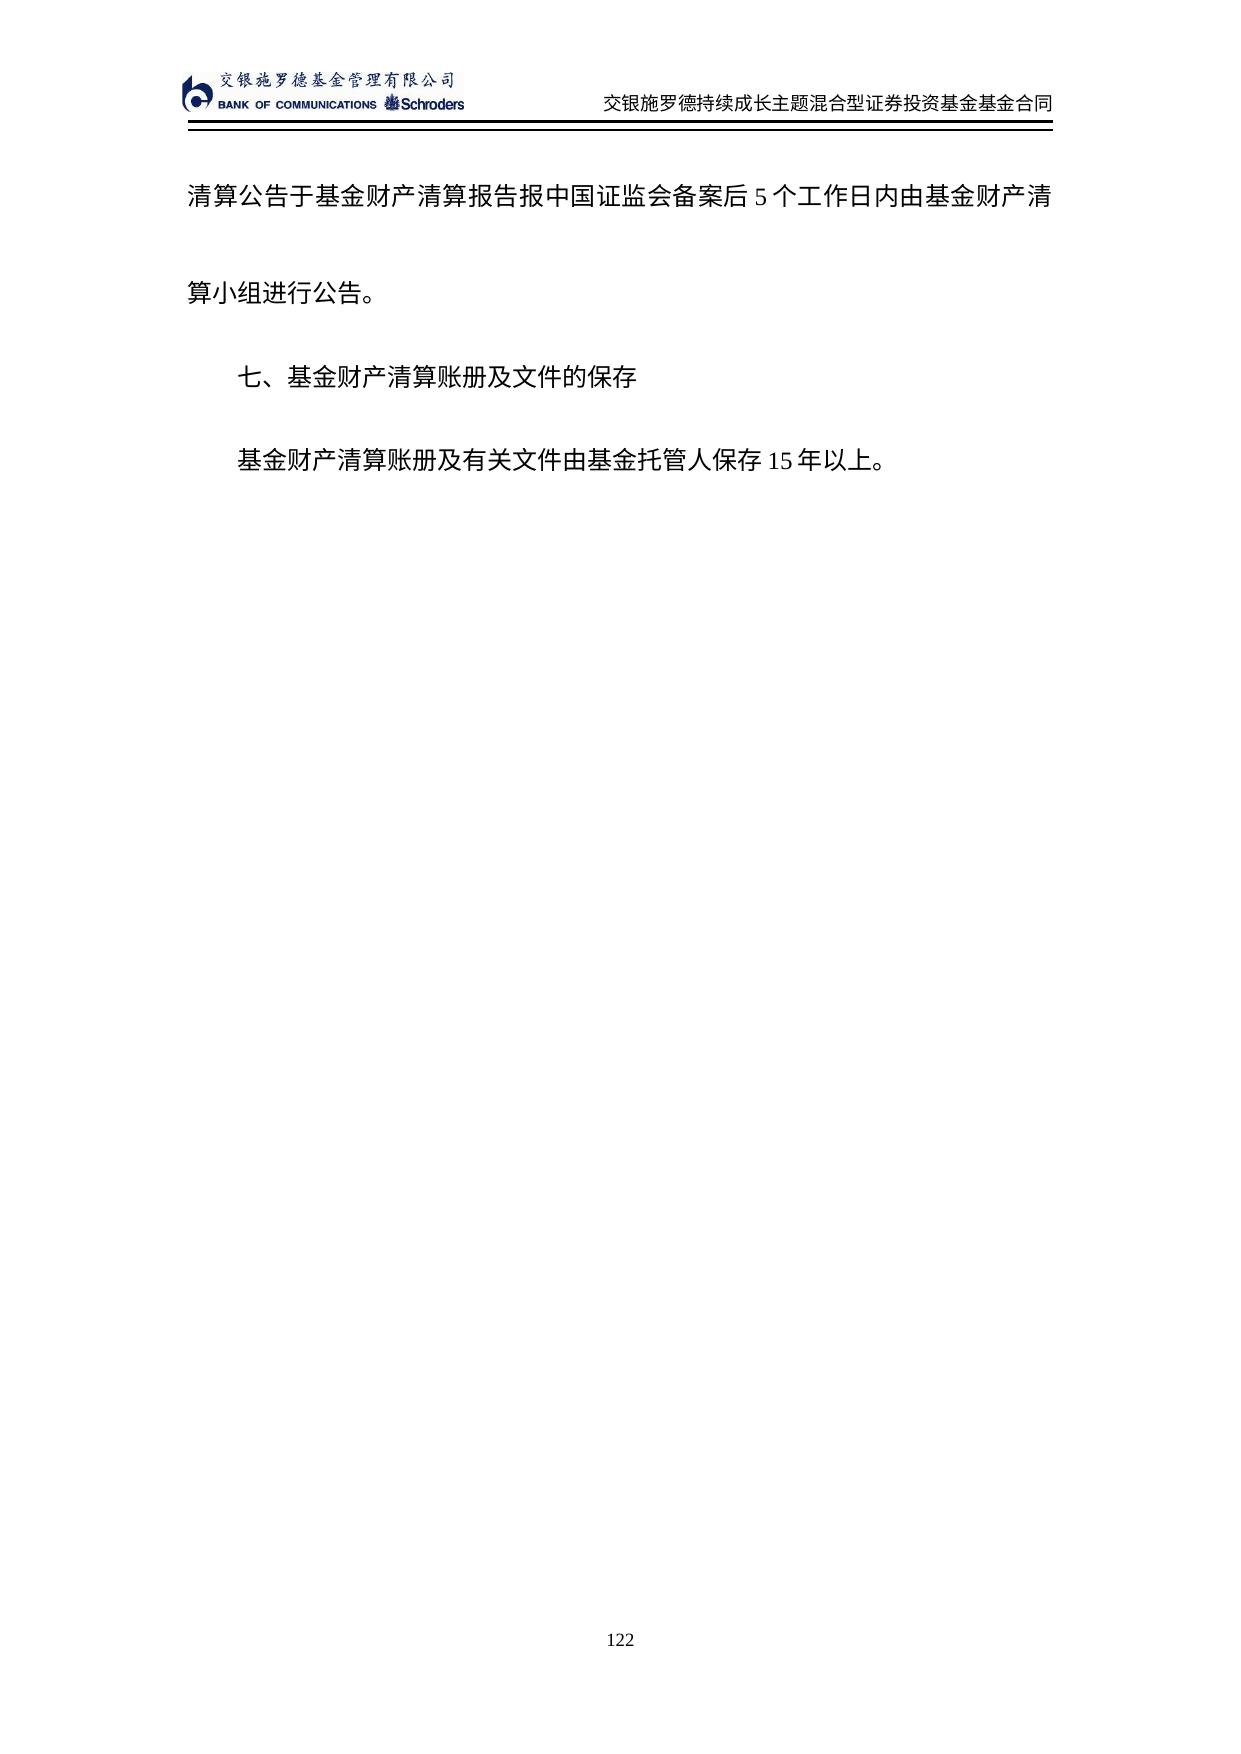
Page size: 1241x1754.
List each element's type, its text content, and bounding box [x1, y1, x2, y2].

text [187, 162, 1053, 324]
picture [182, 72, 464, 112]
text 七、基金财产清算账册及文件的保存 [187, 343, 1053, 408]
text 基金财产清算账册及有关文件由基金托管人保存15年以上。 [187, 426, 1053, 491]
